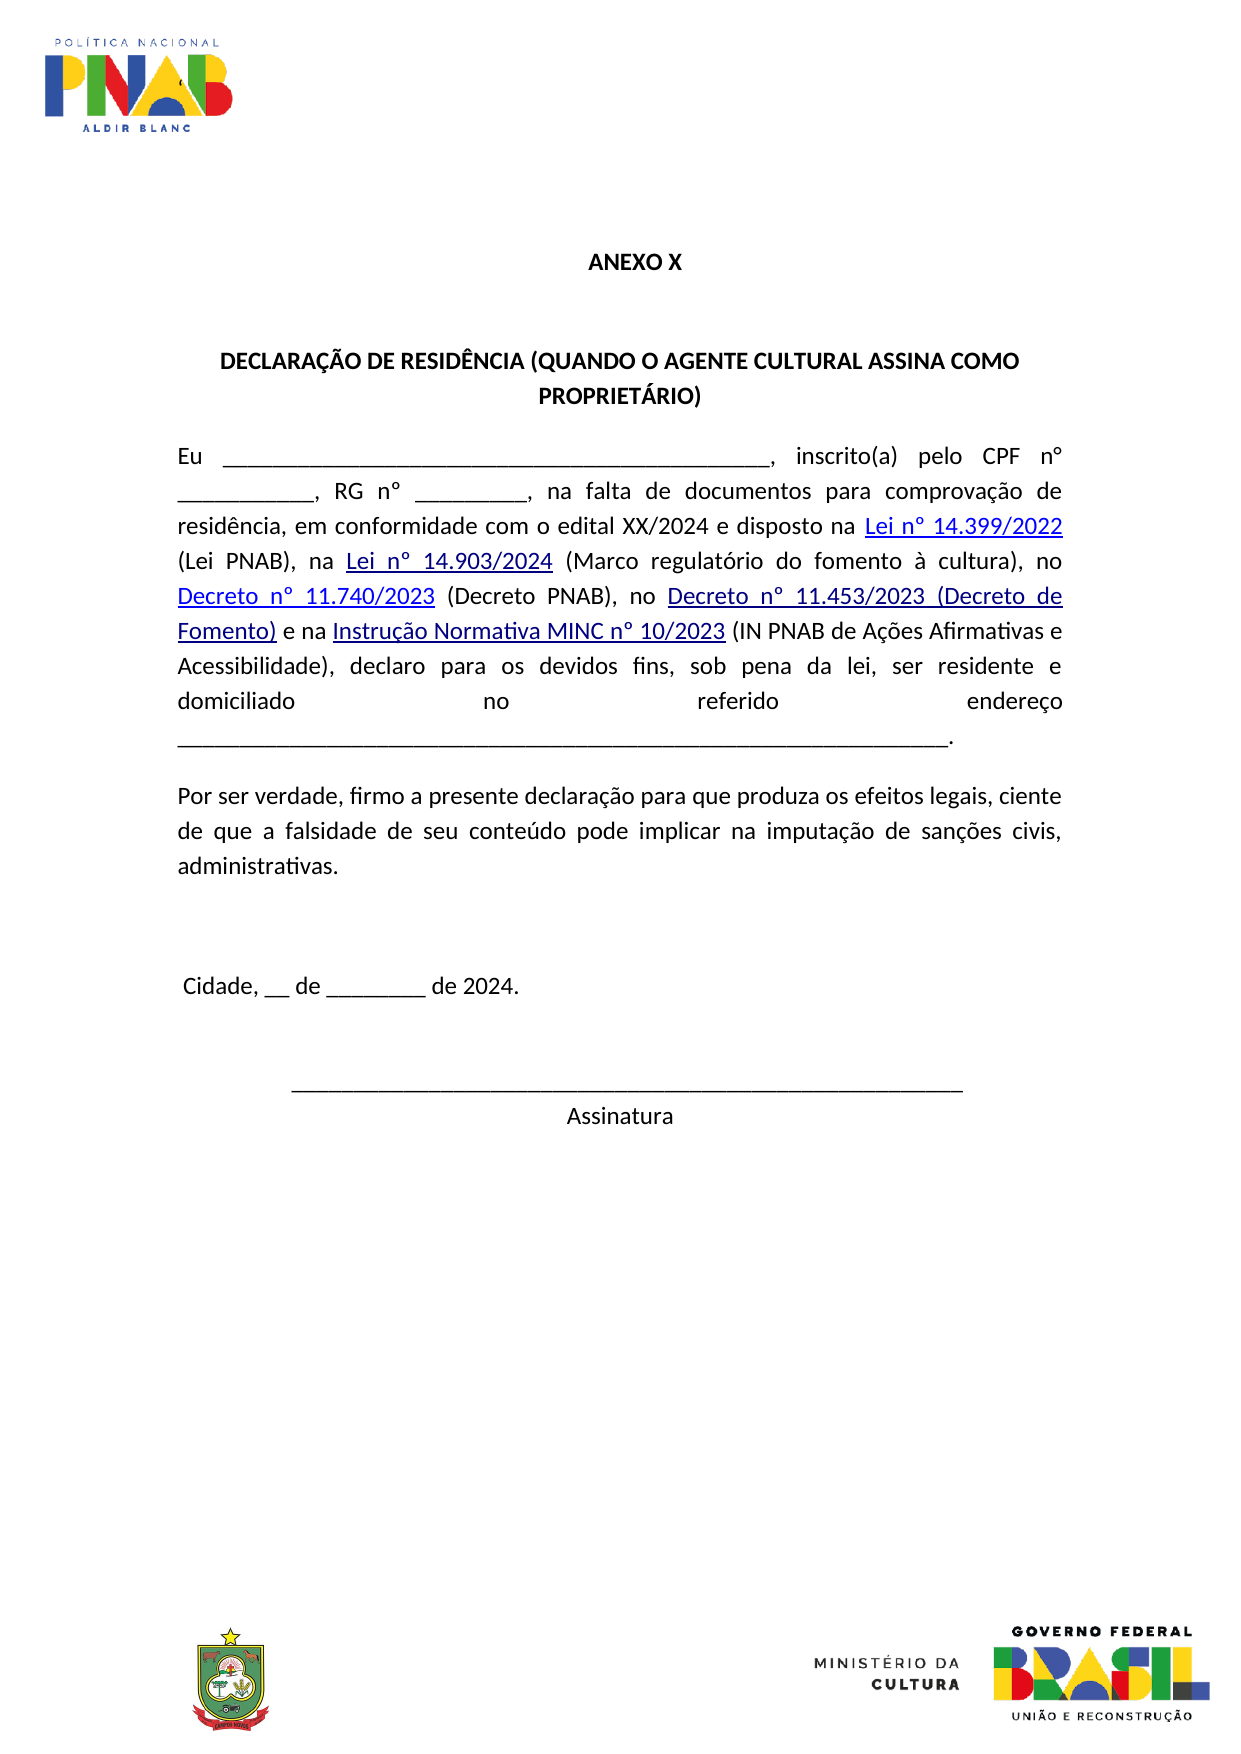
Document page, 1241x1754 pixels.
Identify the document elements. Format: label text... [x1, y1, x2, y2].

picture [0, 1, 1238, 1752]
text Assinatura [177, 1100, 1063, 1131]
text Por ser verdade, firmo a presente declaração para que produza os efeitos legais, ciente de que a falsidade de seu conteúdo pode implicar na imputação de sanções civis, administrativas. [177, 780, 1063, 881]
text ______________________________________________________ [177, 1065, 1078, 1096]
text Eu ____________________________________________, inscrito(a) pelo CPF n° ___________, RG nº _________, na falta de documentos para comprovação de residência, em conformidade com o edital XX/2024 e disposto na Lei nº 14.399/2022 (Lei PNAB), na Lei nº 14.903/2024 (Marco regulatório do fomento à cultura), no Decreto nº 11.740/2023 (Decreto PNAB), no Decreto nº 11.453/2023 (Decreto de Fomento) e na Instrução Normativa MINC nº 10/2023 (IN PNAB de Ações Afirmativas e Acessibilidade), declaro para os devidos fins, sob pena da lei, ser residente e domiciliado no referido endereço ______________________________________________________________. [177, 440, 1063, 751]
text ANEXO X [177, 246, 1093, 277]
text Cidade, __ de ________ de 2024. [177, 970, 1063, 1001]
text DECLARAÇÃO DE RESIDÊNCIA (QUANDO O AGENTE CULTURAL ASSINA COMO PROPRIETÁRIO) [177, 345, 1063, 411]
